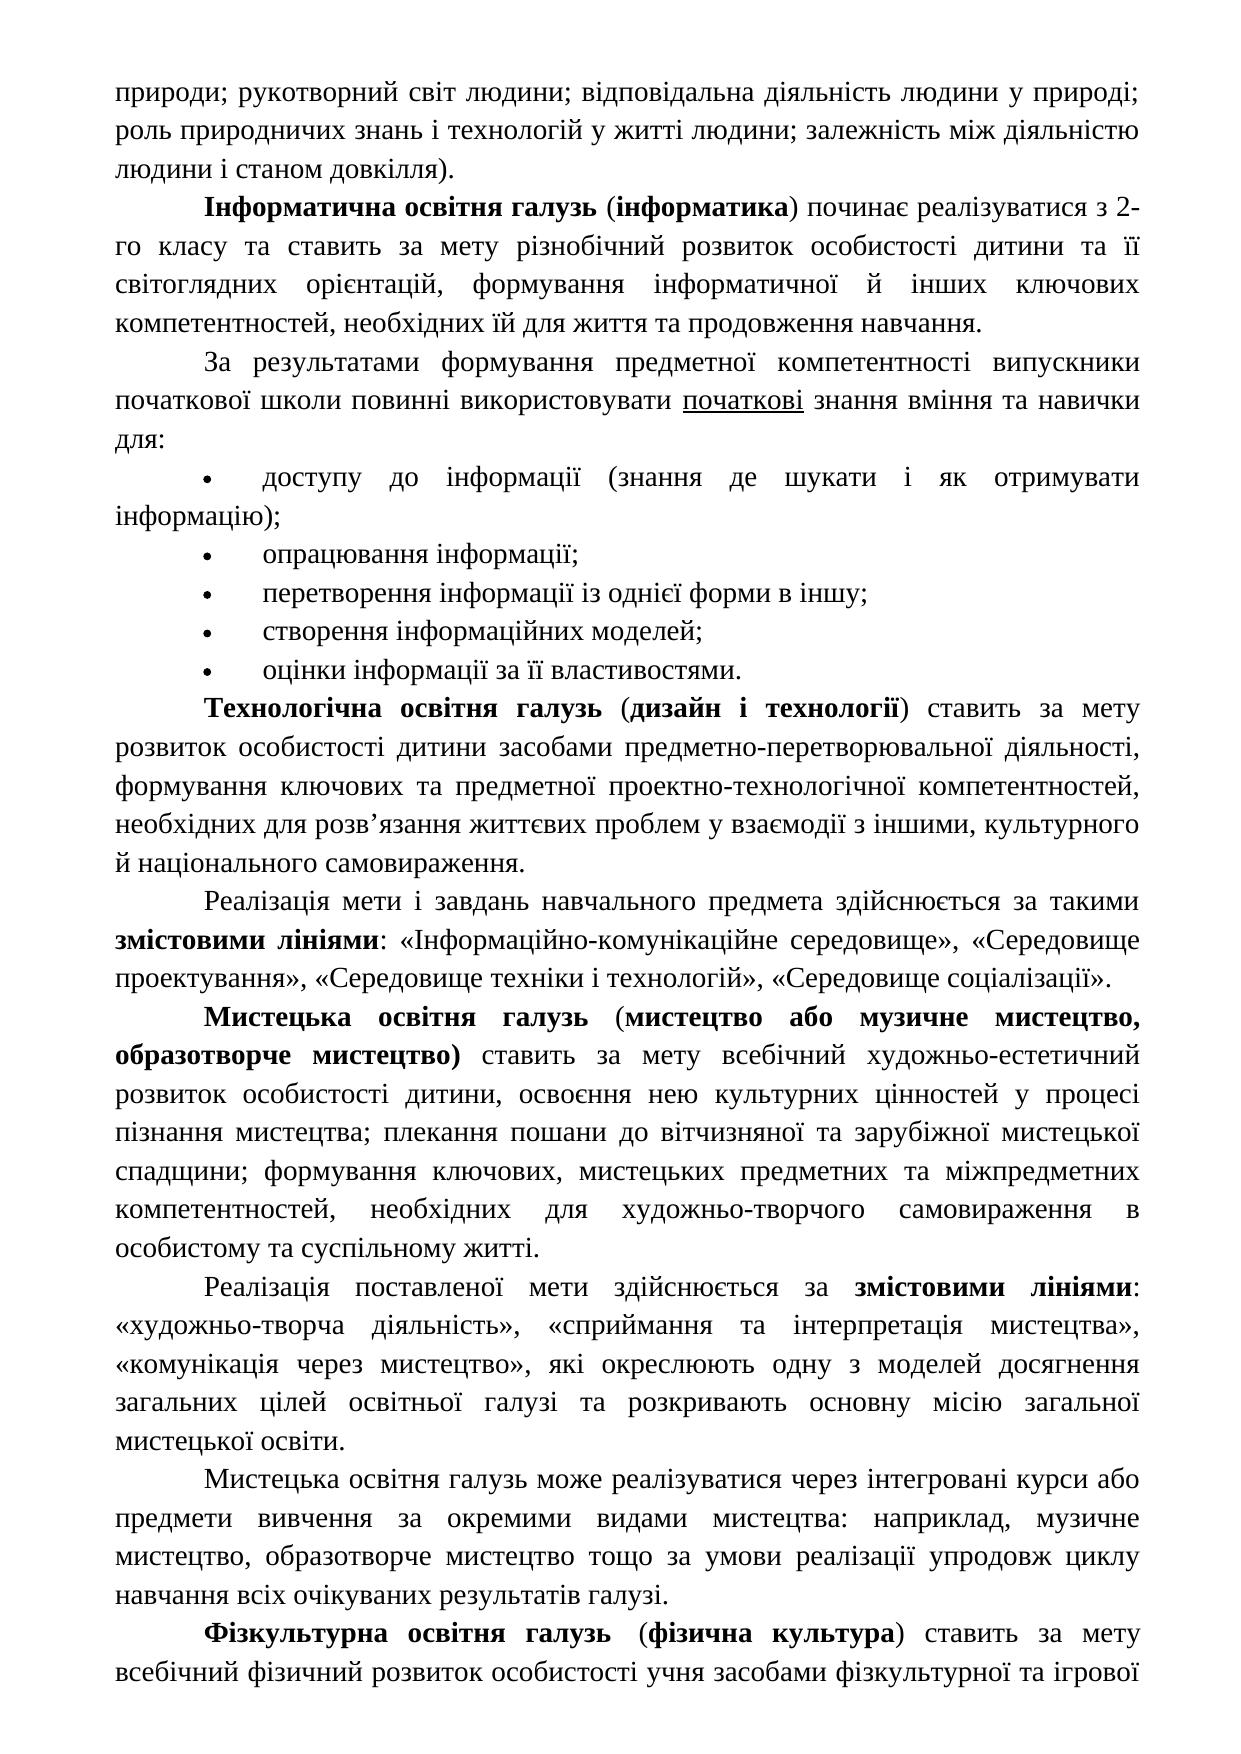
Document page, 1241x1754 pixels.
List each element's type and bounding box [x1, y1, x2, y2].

table_cell [104, 74, 1152, 1688]
